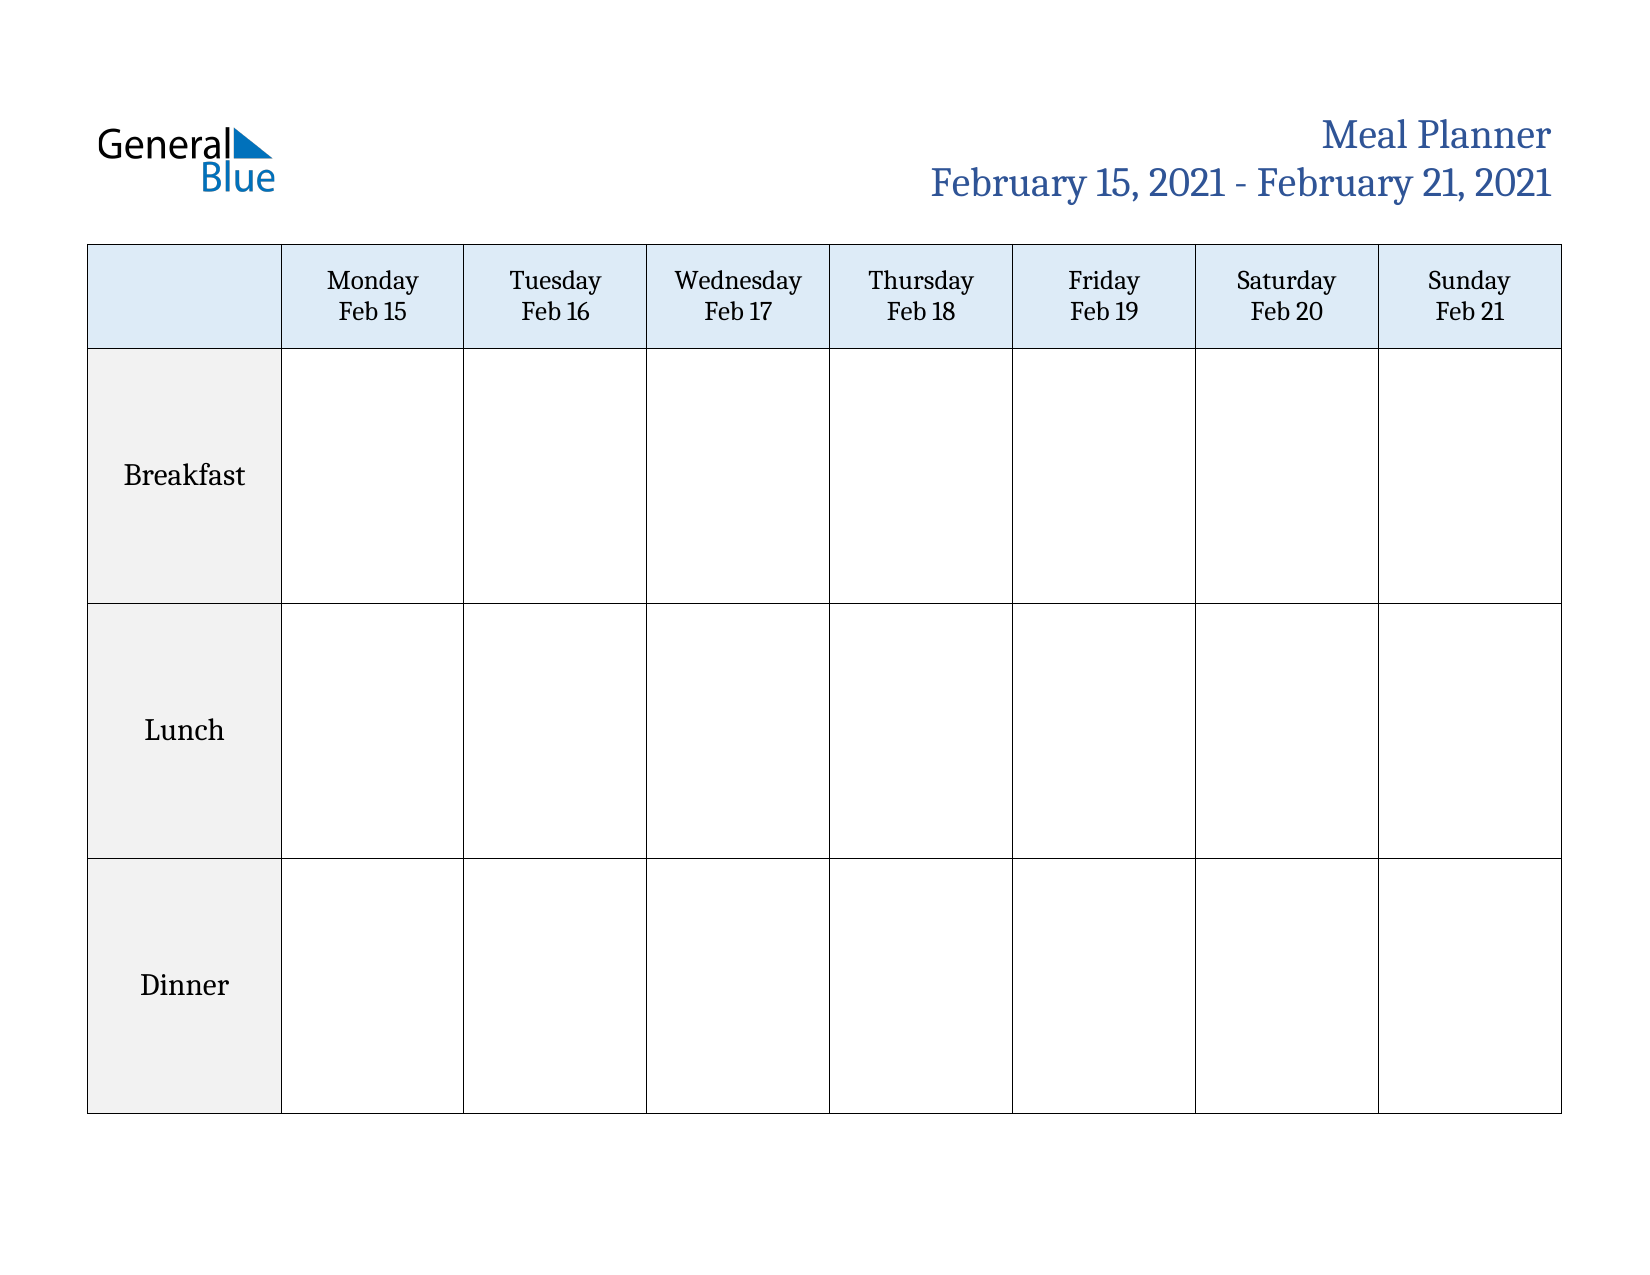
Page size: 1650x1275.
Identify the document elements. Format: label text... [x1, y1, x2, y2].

table_cell Breakfast [88, 349, 281, 603]
table_cell Friday Feb 19 [1013, 245, 1195, 348]
table_cell [282, 604, 463, 858]
table_cell [1013, 604, 1195, 858]
table_cell [464, 604, 646, 858]
table_cell [1013, 859, 1195, 1113]
table_cell Thursday Feb 18 [830, 245, 1012, 348]
table_cell Dinner [88, 859, 281, 1113]
table_cell [464, 349, 646, 603]
table_cell [464, 859, 646, 1113]
table_cell Sunday Feb 21 [1379, 245, 1561, 348]
table_cell [830, 604, 1012, 858]
table_header [88, 75, 281, 244]
table_cell Saturday Feb 20 [1196, 245, 1378, 348]
table_cell [1196, 349, 1378, 603]
picture [98, 127, 275, 192]
table_cell [282, 859, 463, 1113]
table_cell [1379, 604, 1561, 858]
table_cell Monday Feb 15 [282, 245, 463, 348]
table_cell Tuesday Feb 16 [464, 245, 646, 348]
table_cell [1379, 859, 1561, 1113]
table_cell [830, 349, 1012, 603]
table_header Meal Planner February 15, 2021 - February 21, 2021 [281, 75, 1562, 244]
table_cell [647, 349, 829, 603]
table_cell [1196, 604, 1378, 858]
table_cell [1013, 349, 1195, 603]
table_cell [647, 604, 829, 858]
table_cell [1379, 349, 1561, 603]
table_cell Lunch [88, 604, 281, 858]
table_cell [1196, 859, 1378, 1113]
table_cell [282, 349, 463, 603]
table_cell Wednesday Feb 17 [647, 245, 829, 348]
table_cell [647, 859, 829, 1113]
table_cell [830, 859, 1012, 1113]
table_cell [88, 245, 281, 348]
